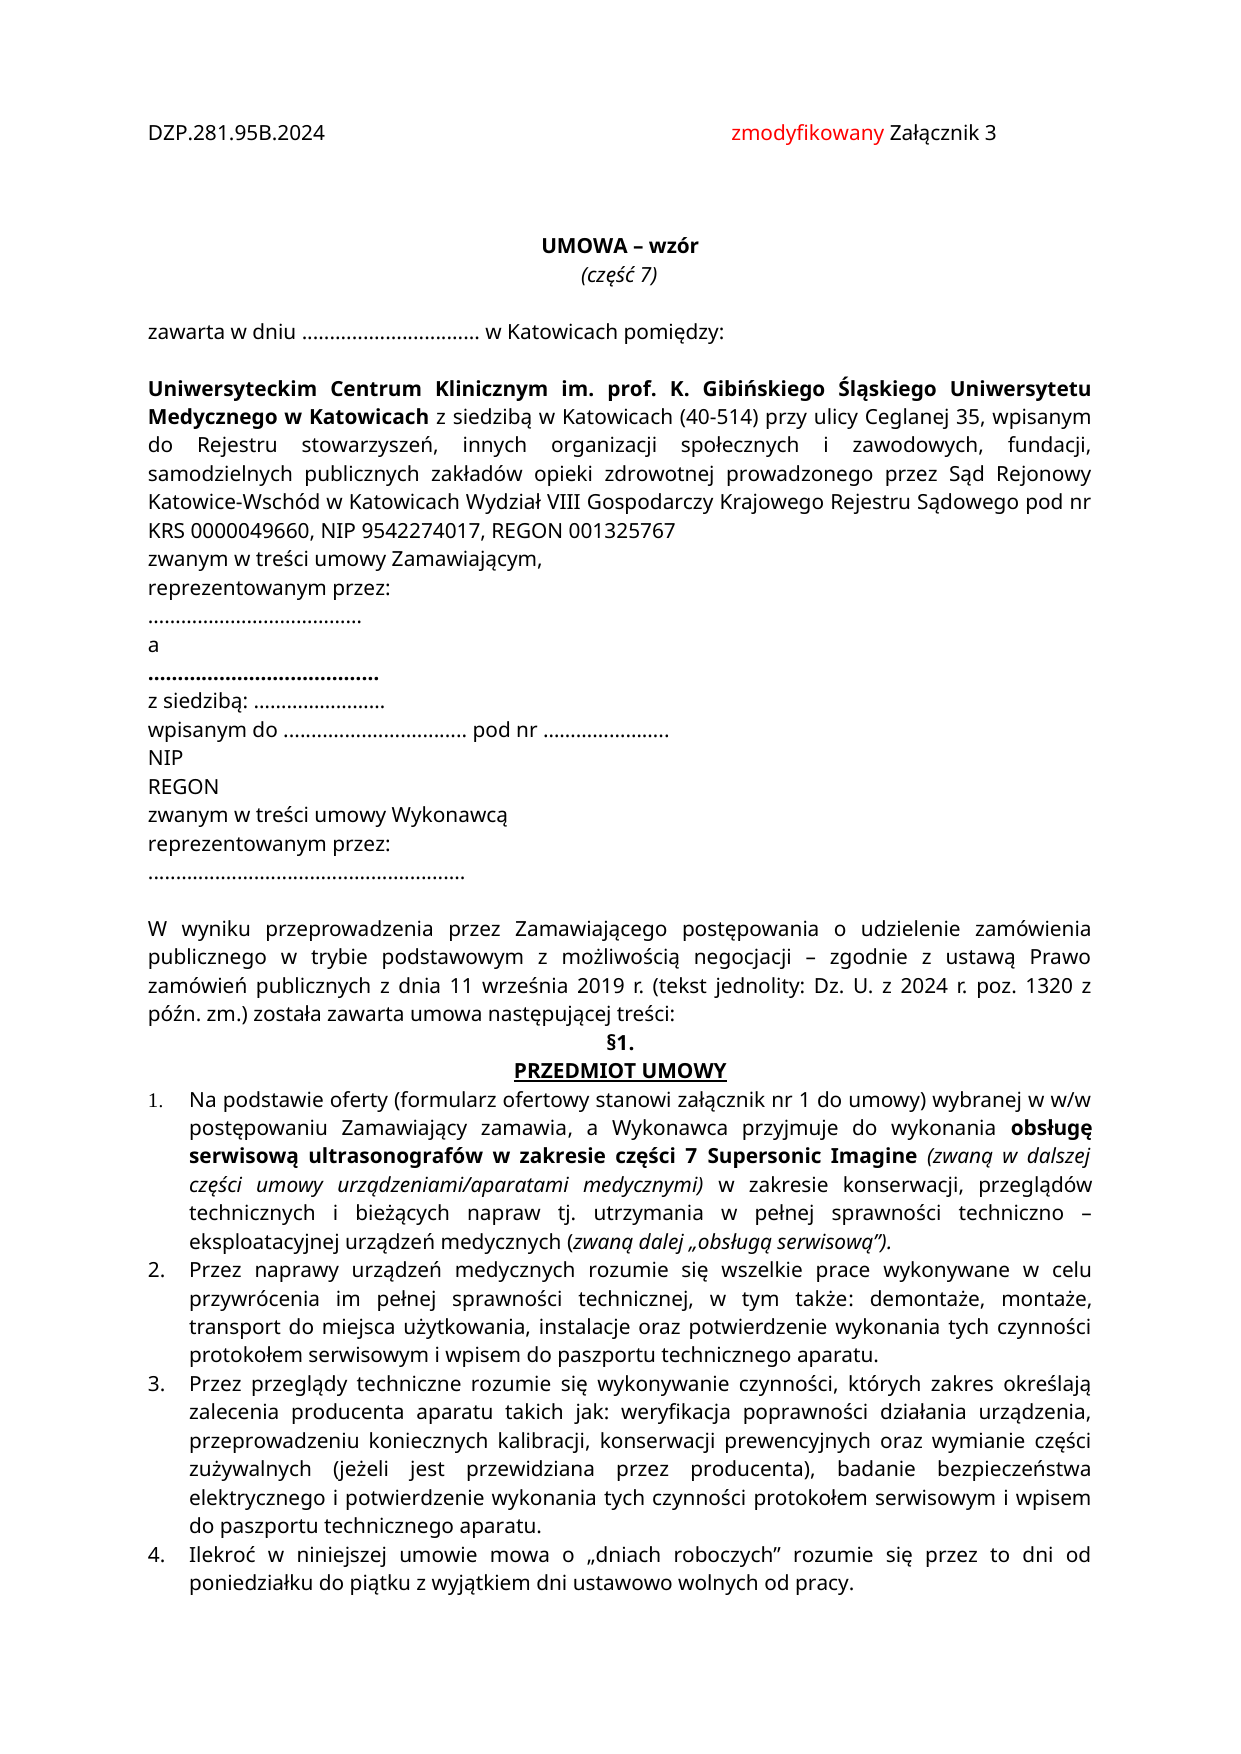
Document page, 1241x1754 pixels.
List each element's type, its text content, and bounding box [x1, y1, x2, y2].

list Przez przeglądy techniczne rozumie się wykonywanie czynności, których zakres określają zalecenia producenta aparatu takich jak: weryfikacja poprawności działania urządzenia, przeprowadzeniu koniecznych kalibracji, konserwacji prewencyjnych oraz wymianie części zużywalnych (jeżeli jest przewidziana przez producenta), badanie bezpieczeństwa elektrycznego i potwierdzenie wykonania tych czynności protokołem serwisowym i wpisem do paszportu technicznego aparatu. [148, 1369, 1093, 1540]
text reprezentowanym przez: [148, 573, 1093, 601]
text wpisanym do ................................. pod nr ………………….. [148, 715, 1093, 743]
text W wyniku przeprowadzenia przez Zamawiającego postępowania o udzielenie zamówienia publicznego w trybie podstawowym z możliwością negocjacji – zgodnie z ustawą Prawo zamówień publicznych z dnia 11 września 2019 r. (tekst jednolity: Dz. U. z 2024 r. poz. 1320 z późn. zm.) została zawarta umowa następującej treści: [148, 914, 1093, 1028]
list Ilekroć w niniejszej umowie mowa o „dniach roboczych” rozumie się przez to dni od poniedziałku do piątku z wyjątkiem dni ustawowo wolnych od pracy. [148, 1540, 1093, 1597]
list Na podstawie oferty (formularz ofertowy stanowi załącznik nr 1 do umowy) wybranej w w/w postępowaniu Zamawiający zamawia, a Wykonawca przyjmuje do wykonania obsługę serwisową ultrasonografów w zakresie części 7 Supersonic Imagine (zwaną w dalszej części umowy urządzeniami/aparatami medycznymi) w zakresie konserwacji, przeglądów technicznych i bieżących napraw tj. utrzymania w pełnej sprawności techniczno – eksploatacyjnej urządzeń medycznych (zwaną dalej „obsługą serwisową”). [148, 1085, 1093, 1255]
text zwanym w treści umowy Zamawiającym, [148, 544, 1093, 573]
text UMOWA – wzór [148, 232, 1093, 260]
text NIP [148, 743, 1093, 772]
text ………………………………… [148, 601, 1093, 630]
text DZP.281.95B.2024 zmodyfikowany Załącznik 3 [148, 118, 1093, 147]
text Uniwersyteckim Centrum Klinicznym im. prof. K. Gibińskiego Śląskiego Uniwersytetu Medycznego w Katowicach z siedzibą w Katowicach (40-514) przy ulicy Ceglanej 35, wpisanym do Rejestru stowarzyszeń, innych organizacji społecznych i zawodowych, fundacji, samodzielnych publicznych zakładów opieki zdrowotnej prowadzonego przez Sąd Rejonowy Katowice-Wschód w Katowicach Wydział VIII Gospodarczy Krajowego Rejestru Sądowego pod nr KRS 0000049660, NIP 9542274017, REGON 001325767 [148, 374, 1093, 544]
text ......................................................... [148, 857, 1093, 886]
text a [148, 630, 1093, 658]
text zawarta w dniu ................................ w Katowicach pomiędzy: [148, 317, 1093, 345]
text §1. [148, 1028, 1093, 1056]
text REGON [148, 772, 1093, 800]
text reprezentowanym przez: [148, 829, 1093, 857]
list Przez naprawy urządzeń medycznych rozumie się wszelkie prace wykonywane w celu przywrócenia im pełnej sprawności technicznej, w tym także: demontaże, montaże, transport do miejsca użytkowania, instalacje oraz potwierdzenie wykonania tych czynności protokołem serwisowym i wpisem do paszportu technicznego aparatu. [148, 1255, 1093, 1369]
text PRZEDMIOT UMOWY [148, 1056, 1093, 1085]
text zwanym w treści umowy Wykonawcą [148, 800, 1093, 829]
text ………………………………… [148, 658, 1093, 687]
text z siedzibą: …………………… [148, 687, 1093, 715]
text (część 7) [148, 260, 1093, 288]
